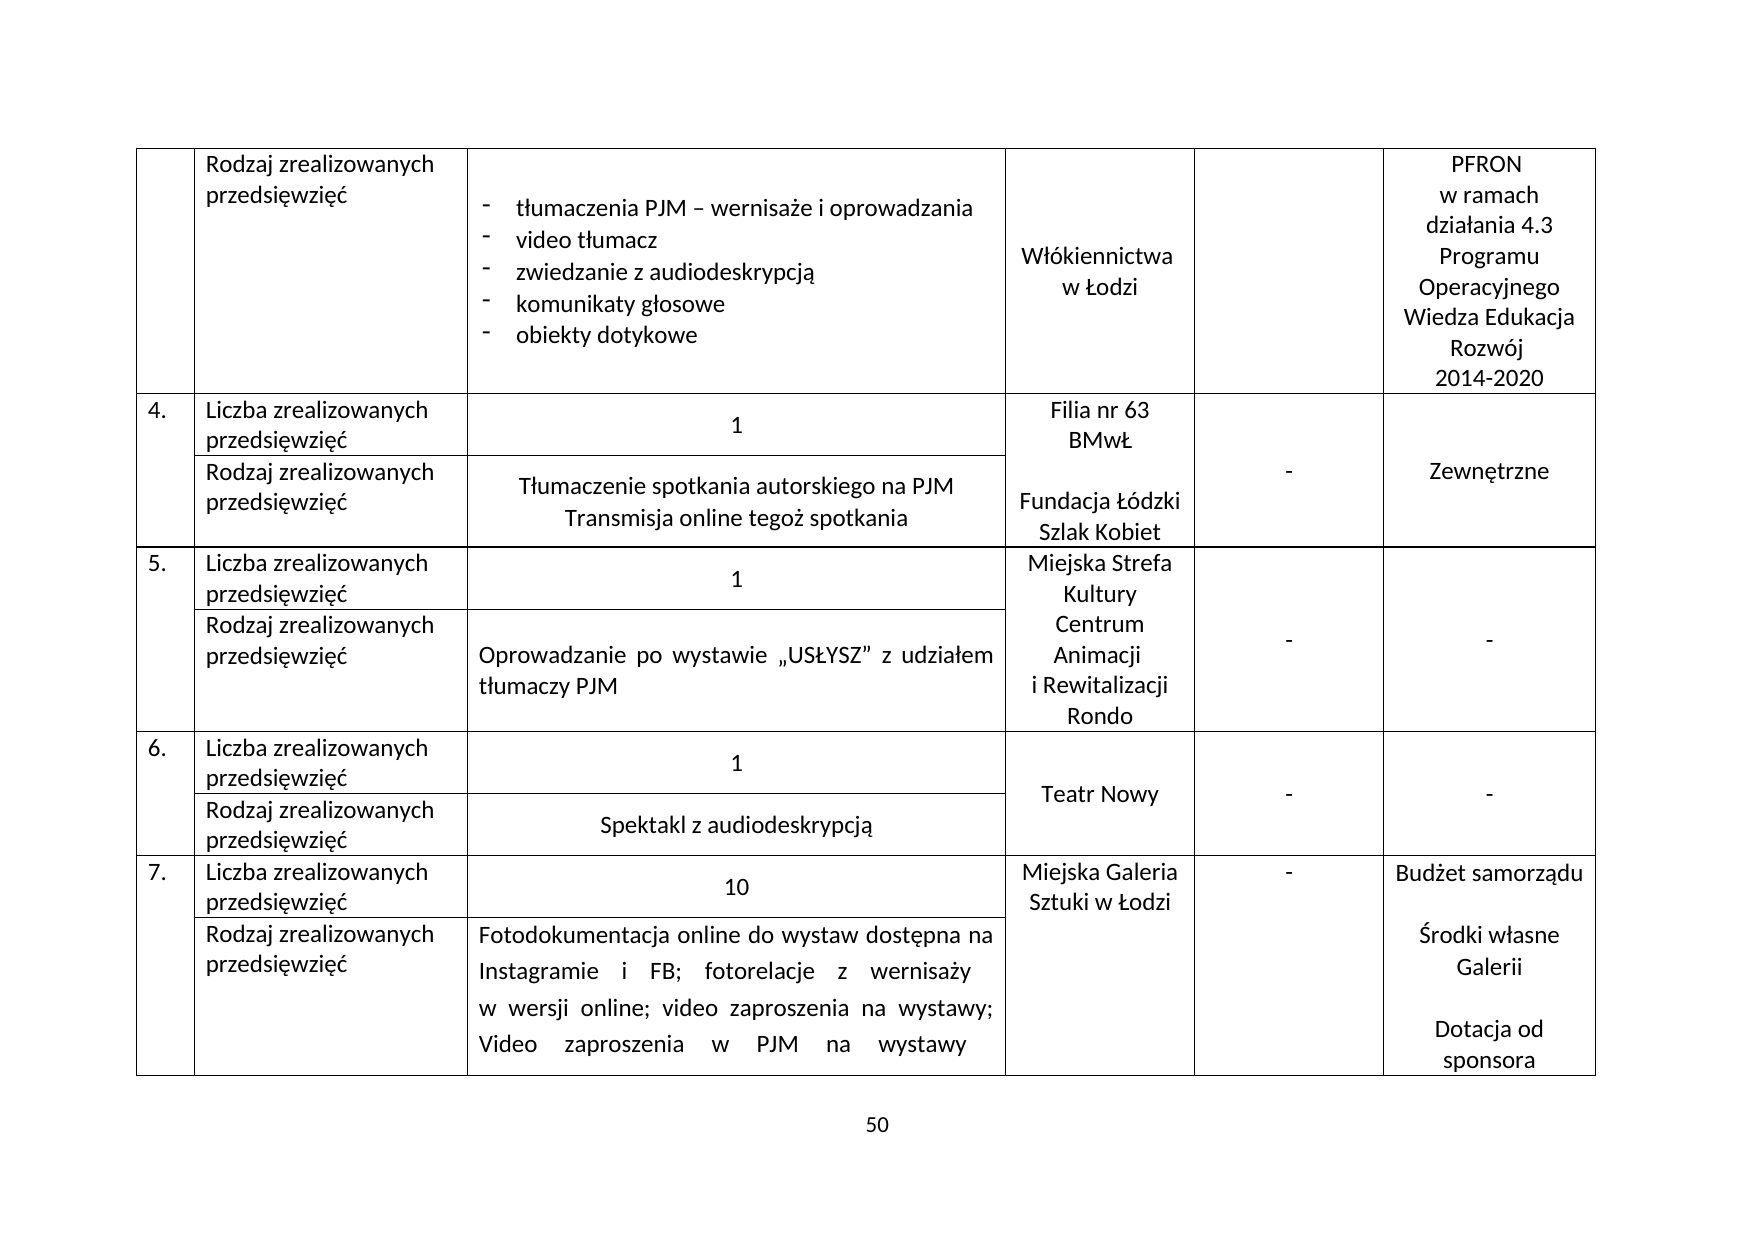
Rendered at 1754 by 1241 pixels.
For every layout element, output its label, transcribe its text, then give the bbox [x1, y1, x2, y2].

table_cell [1006, 149, 1194, 393]
table_cell Liczba zrealizowanych przedsięwzięć [195, 394, 467, 455]
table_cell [195, 918, 467, 1075]
table_cell - [1195, 856, 1383, 1075]
table_cell - [1195, 149, 1383, 393]
table_cell Teatr Nowy [1006, 732, 1194, 855]
table_cell - [1195, 732, 1383, 855]
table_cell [468, 918, 1005, 1075]
table_cell Tłumaczenie spotkania autorskiego na PJM Transmisja online tegoż spotkania [468, 456, 1005, 546]
table_cell 4. [137, 394, 194, 546]
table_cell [1384, 149, 1595, 393]
table_cell Oprowadzanie po wystawie „USŁYSZ” z udziałem tłumaczy PJM [468, 610, 1005, 731]
table_cell Spektakl z audiodeskrypcją [468, 794, 1005, 855]
table_cell - [1384, 548, 1595, 731]
table_cell 3. [137, 149, 194, 393]
table_cell - [1384, 732, 1595, 855]
table_cell - [1195, 548, 1383, 731]
table_cell 6. [137, 732, 194, 855]
table_cell Liczba zrealizowanych przedsięwzięć [195, 732, 467, 793]
table_cell 5. [137, 548, 194, 731]
table_cell tłumaczenia PJM – wernisaże i oprowadzania video tłumacz zwiedzanie z audiodeskrypcją komunikaty głosowe obiekty dotykowe [468, 149, 1005, 393]
table_cell 1 [468, 394, 1005, 455]
table_cell Zewnętrzne [1384, 394, 1595, 546]
table_cell - [1195, 394, 1383, 546]
table_cell Filia nr 63 BMwŁ Fundacja Łódzki Szlak Kobiet [1006, 394, 1194, 546]
table_cell Liczba zrealizowanych przedsięwzięć [195, 856, 467, 917]
table_cell Rodzaj zrealizowanych przedsięwzięć [195, 610, 467, 731]
table_cell Miejska Strefa Kultury Centrum Animacji i Rewitalizacji Rondo [1006, 548, 1194, 731]
table_cell Rodzaj zrealizowanych przedsięwzięć [195, 149, 467, 393]
table_cell 1 [468, 732, 1005, 793]
table_cell Rodzaj zrealizowanych przedsięwzięć [195, 456, 467, 546]
table_cell 7. [137, 856, 194, 1075]
table_cell 10 [468, 856, 1005, 917]
table_cell Miejska Galeria Sztuki w Łodzi [1006, 856, 1194, 1075]
table_cell Budżet samorządu Środki własne Galerii Dotacja od sponsora Dotacja celowa Miasta Łodzi [1384, 856, 1595, 1075]
table_cell Liczba zrealizowanych przedsięwzięć [195, 548, 467, 608]
table_cell Rodzaj zrealizowanych przedsięwzięć [195, 794, 467, 855]
table_cell 1 [468, 548, 1005, 608]
